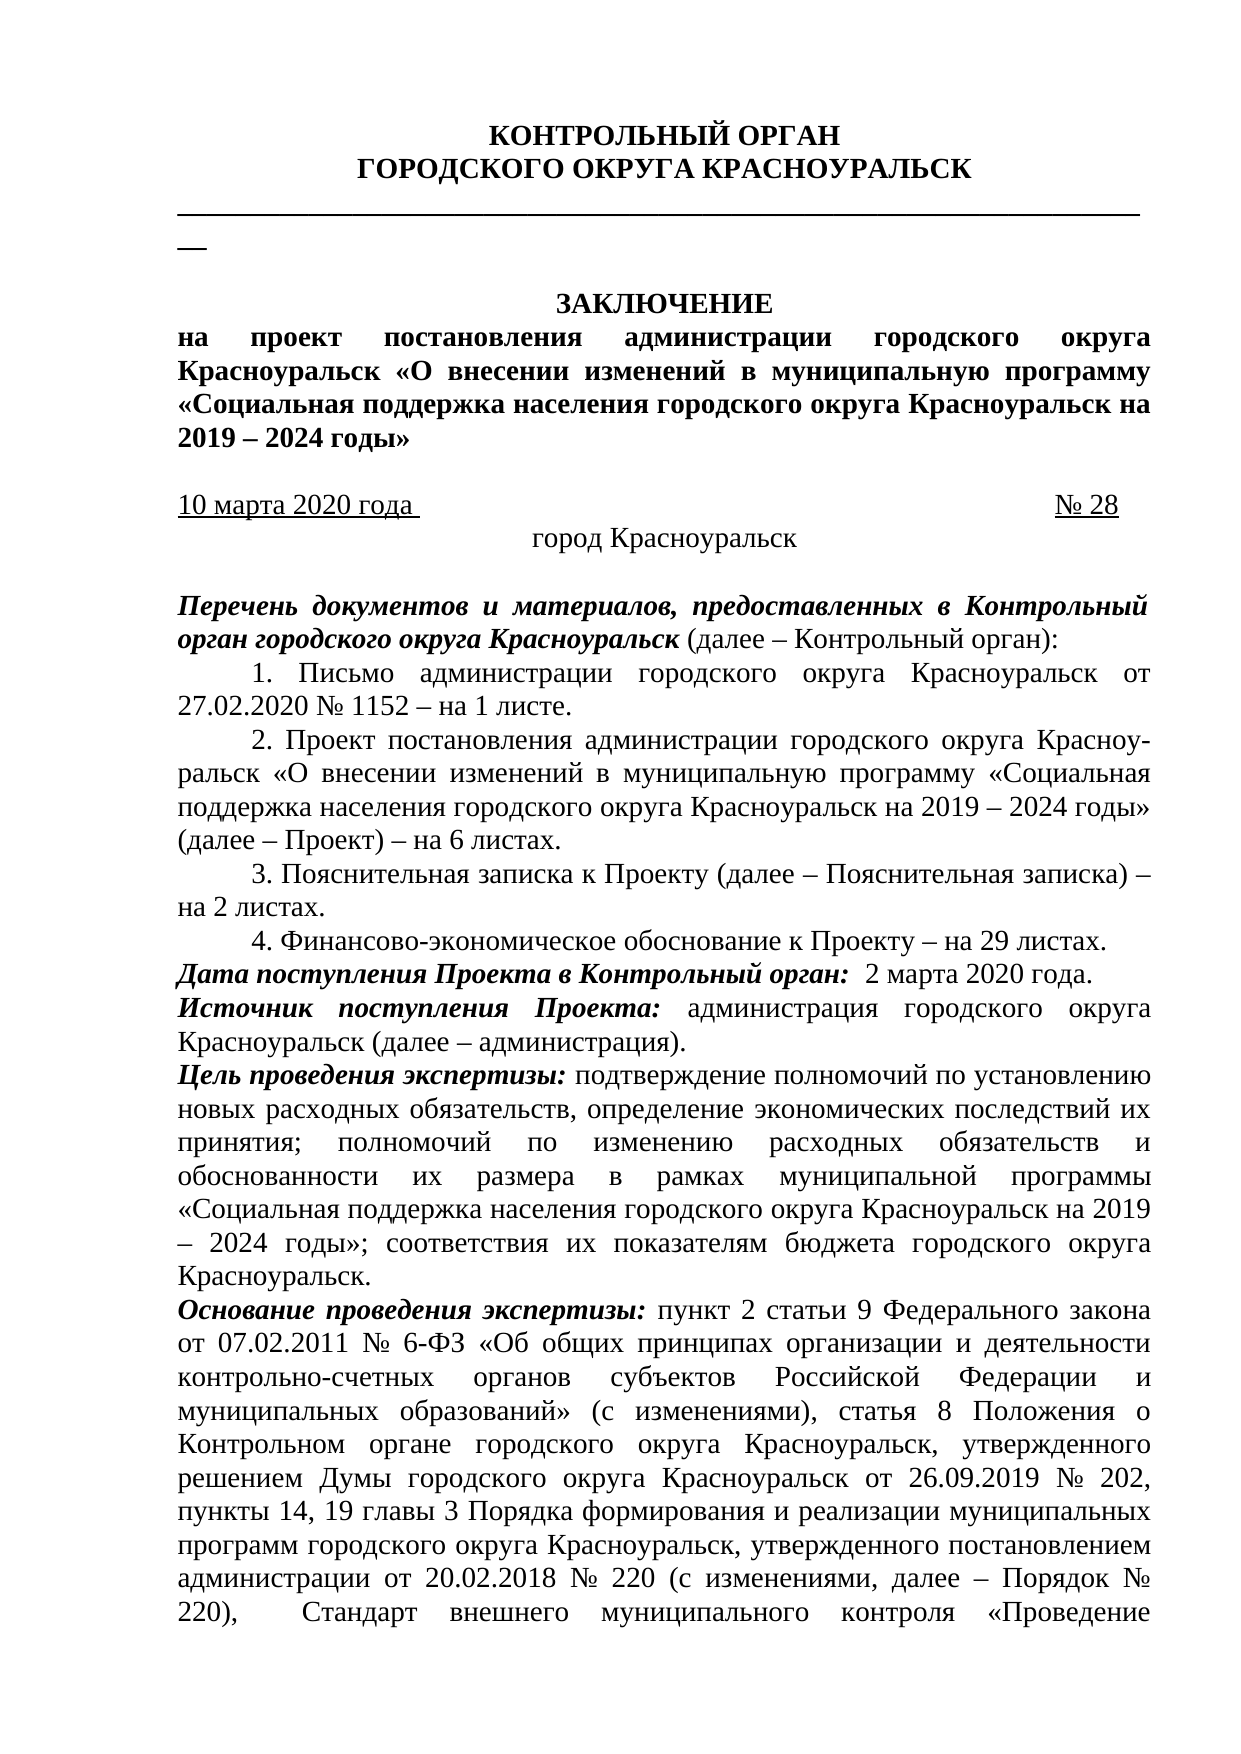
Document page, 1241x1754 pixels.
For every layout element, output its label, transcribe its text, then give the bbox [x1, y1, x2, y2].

text Перечень документов и материалов, предоставленных в Контрольный орган городского округа Красноуральск (далее – Контрольный орган): [177, 588, 1152, 655]
text 1. Письмо администрации городского округа Красноуральск от 27.02.2020 № 1152 – на 1 листе. [177, 655, 1152, 722]
text ____________________________________________________________________ [177, 185, 1152, 252]
text город Красноуральск [177, 521, 1152, 554]
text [177, 1292, 1152, 1627]
text КОНТРОЛЬНЫЙ ОРГАН [177, 118, 1152, 152]
text ЗАКЛЮЧЕНИЕ [177, 286, 1152, 319]
text 3. Пояснительная записка к Проекту (далее – Пояснительная записка) – на 2 листах. [177, 856, 1152, 923]
text Цель проведения экспертизы: подтверждение полномочий по установлению новых расходных обязательств, определение экономических последствий их принятия; полномочий по изменению расходных обязательств и обоснованности их размера в рамках муниципальной программы «Социальная поддержка населения городского округа Красноуральск на 2019 – 2024 годы»; соответствия их показателям бюджета городского округа Красноуральск. [177, 1057, 1152, 1292]
text 2. Проект постановления администрации городского округа Красноу-ральск «О внесении изменений в муниципальную программу «Социальная поддержка населения городского округа Красноуральск на 2019 – 2024 годы» (далее – Проект) – на 6 листах. [177, 722, 1152, 856]
text Источник поступления Проекта: администрация городского округа Красноуральск (далее – администрация). [177, 990, 1152, 1057]
text ГОРОДСКОГО ОКРУГА КРАСНОУРАЛЬСК [177, 152, 1152, 185]
text на проект постановления администрации городского округа Красноуральск «О внесении изменений в муниципальную программу «Социальная поддержка населения городского округа Красноуральск на 2019 – 2024 годы» [177, 319, 1152, 453]
text 4. Финансово-экономическое обоснование к Проекту – на 29 листах. [177, 923, 1152, 957]
text Дата поступления Проекта в Контрольный орган: 2 марта 2020 года. [177, 957, 1152, 990]
text 10 марта 2020 года № 28 [177, 487, 1152, 521]
